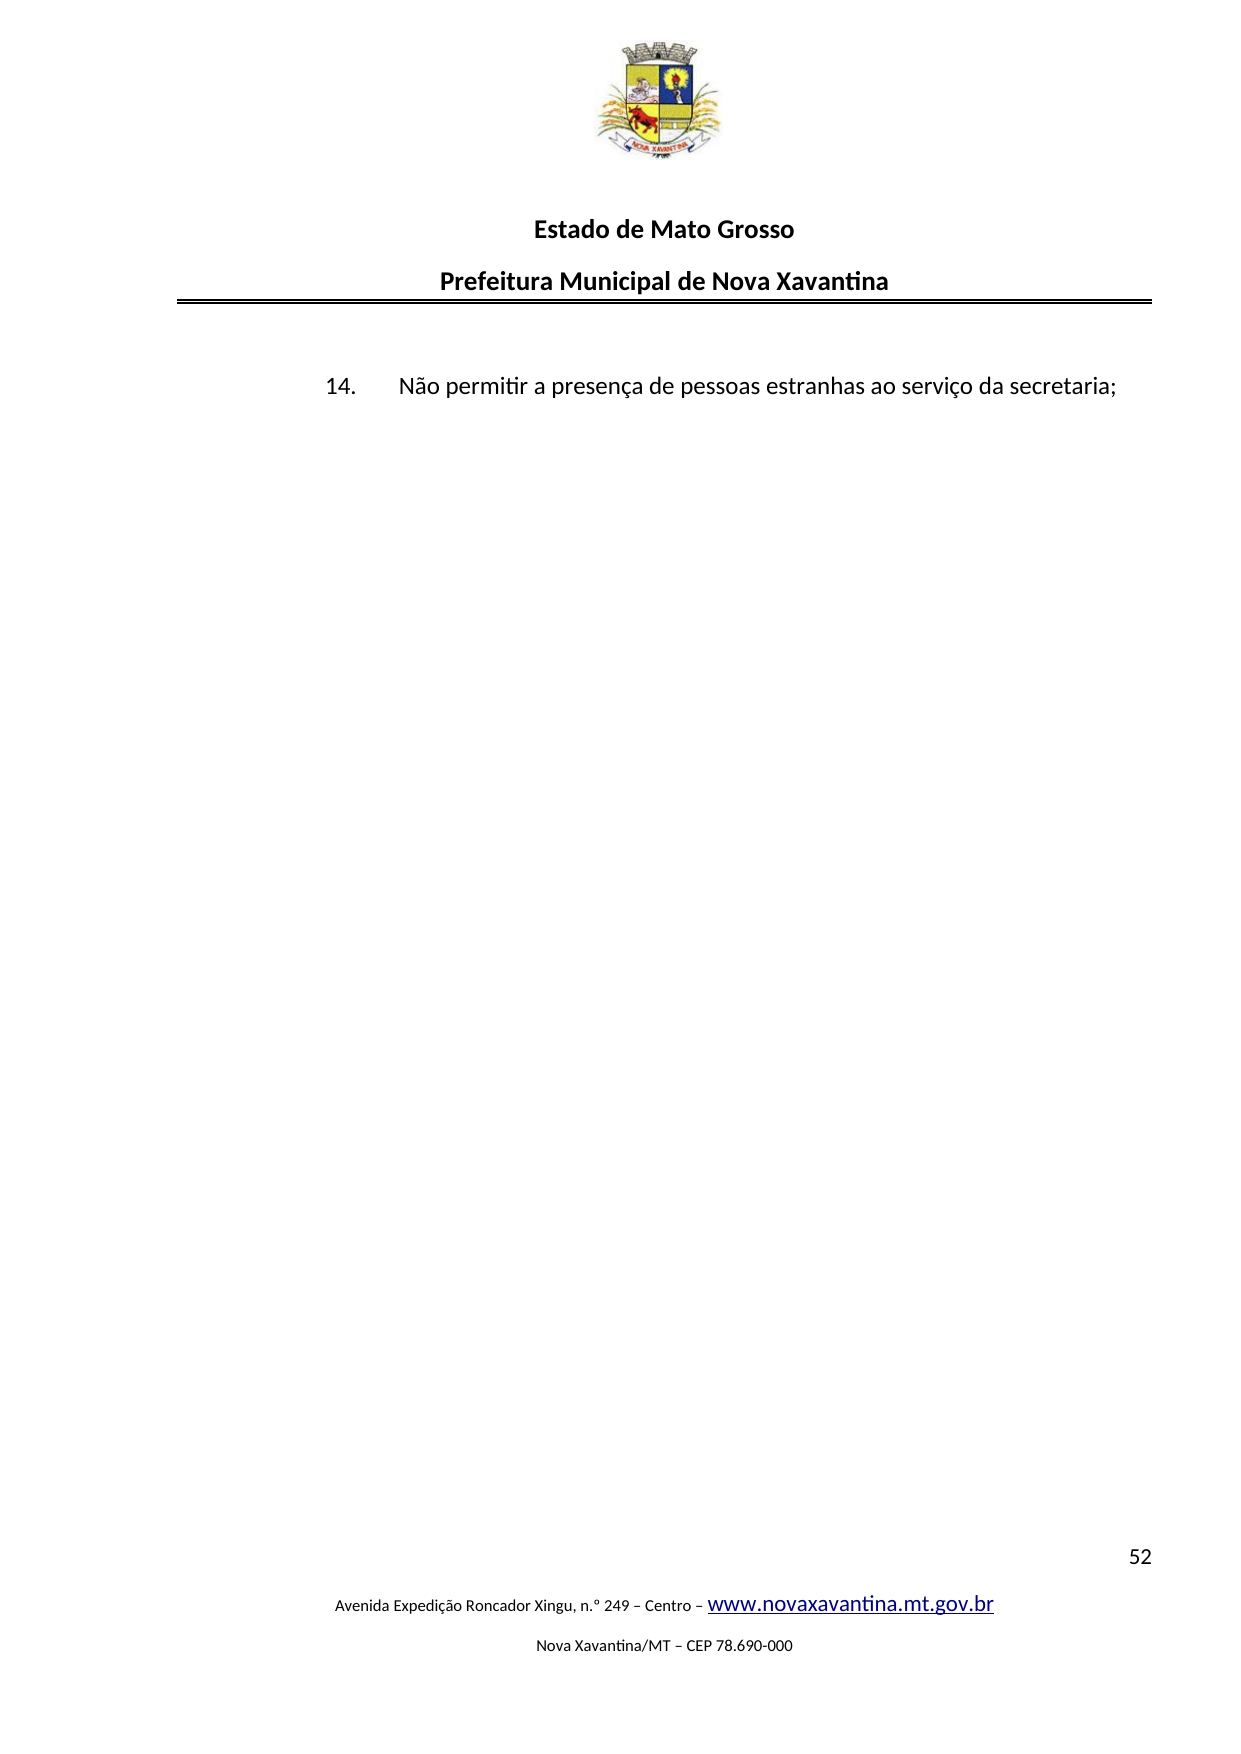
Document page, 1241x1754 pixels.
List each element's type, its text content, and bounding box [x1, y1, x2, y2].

list Não permitir a presença de pessoas estranhas ao serviço da secretaria; [177, 370, 1152, 401]
picture [594, 40, 723, 160]
